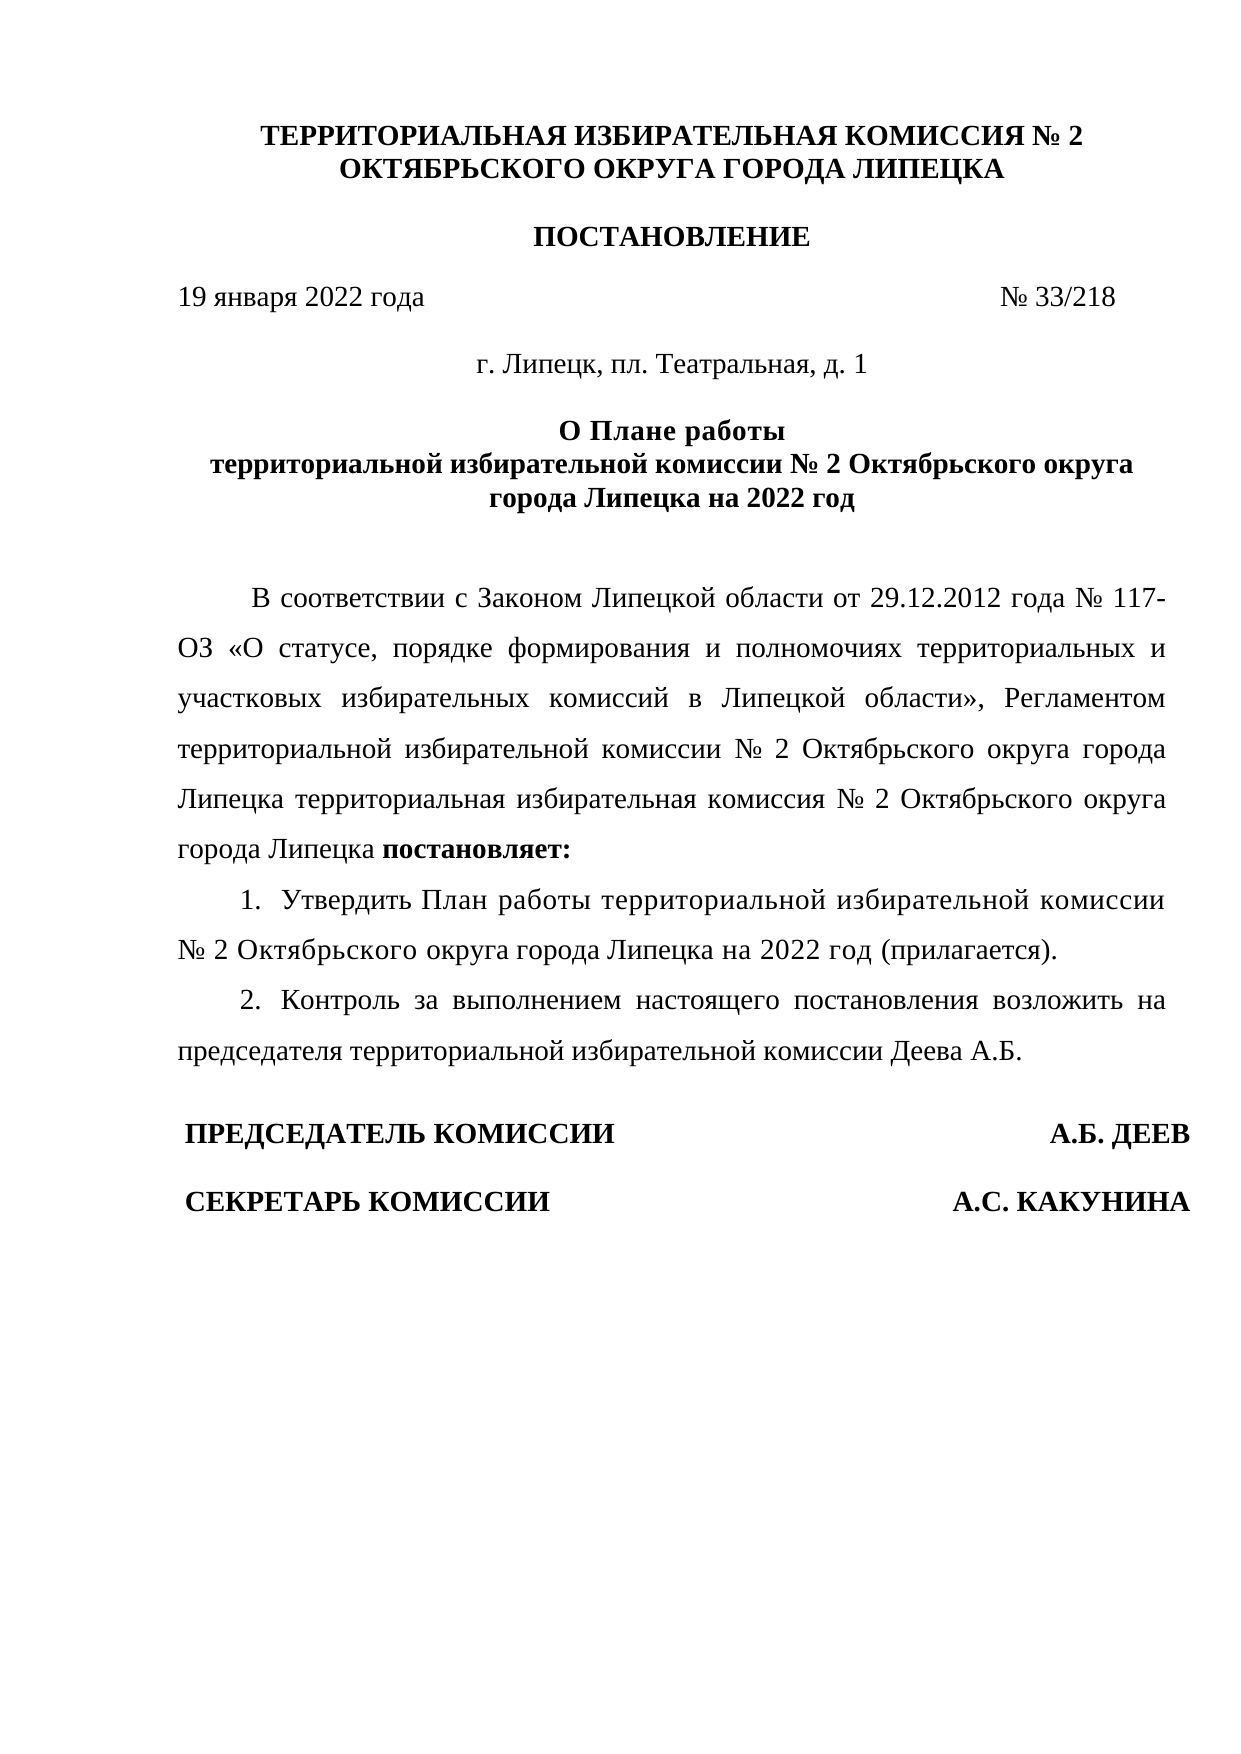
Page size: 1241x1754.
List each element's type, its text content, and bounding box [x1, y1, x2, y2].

text В соответствии с Законом Липецкой области от 29.12.2012 года № 117-ОЗ «О статусе, порядке формирования и полномочиях территориальных и участковых избирательных комиссий в Липецкой области», Регламентом территориальной избирательной комиссии № 2 Октябрьского округа города Липецка территориальная избирательная комиссия № 2 Октябрьского округа города Липецка постановляет: [177, 580, 1167, 865]
text территориальной избирательной комиссии № 2 Октябрьского округа города Липецка на 2022 год [177, 446, 1167, 513]
table_header А.Б. ДЕЕВ А.С. КАКУНИНА [729, 1083, 1197, 1217]
text ПОСТАНОВЛЕНИЕ [177, 219, 1167, 252]
text г. Липецк, пл. Театральная, д. 1 [177, 346, 1167, 379]
list Контроль за выполнением настоящего постановления возложить на председателя территориальной избирательной комиссии Деева А.Б. [177, 982, 1167, 1066]
text ТЕРРИТОРИАЛЬНАЯ ИЗБИРАТЕЛЬНАЯ КОМИССИЯ № 2 [177, 118, 1167, 152]
list Утвердить План работы территориальной избирательной комиссии № 2 Октябрьского округа города Липецка на 2022 год (прилагается). [177, 882, 1167, 966]
text ОКТЯБРЬСКОГО ОКРУГА ГОРОДА ЛИПЕЦКА [177, 152, 1167, 185]
table_header ПРЕДСЕДАТЕЛЬ КОМИССИИ СЕКРЕТАРЬ КОМИССИИ [177, 1083, 728, 1217]
text О Плане работы [177, 413, 1167, 446]
text 19 января 2022 года № 33/218 [177, 279, 1167, 312]
